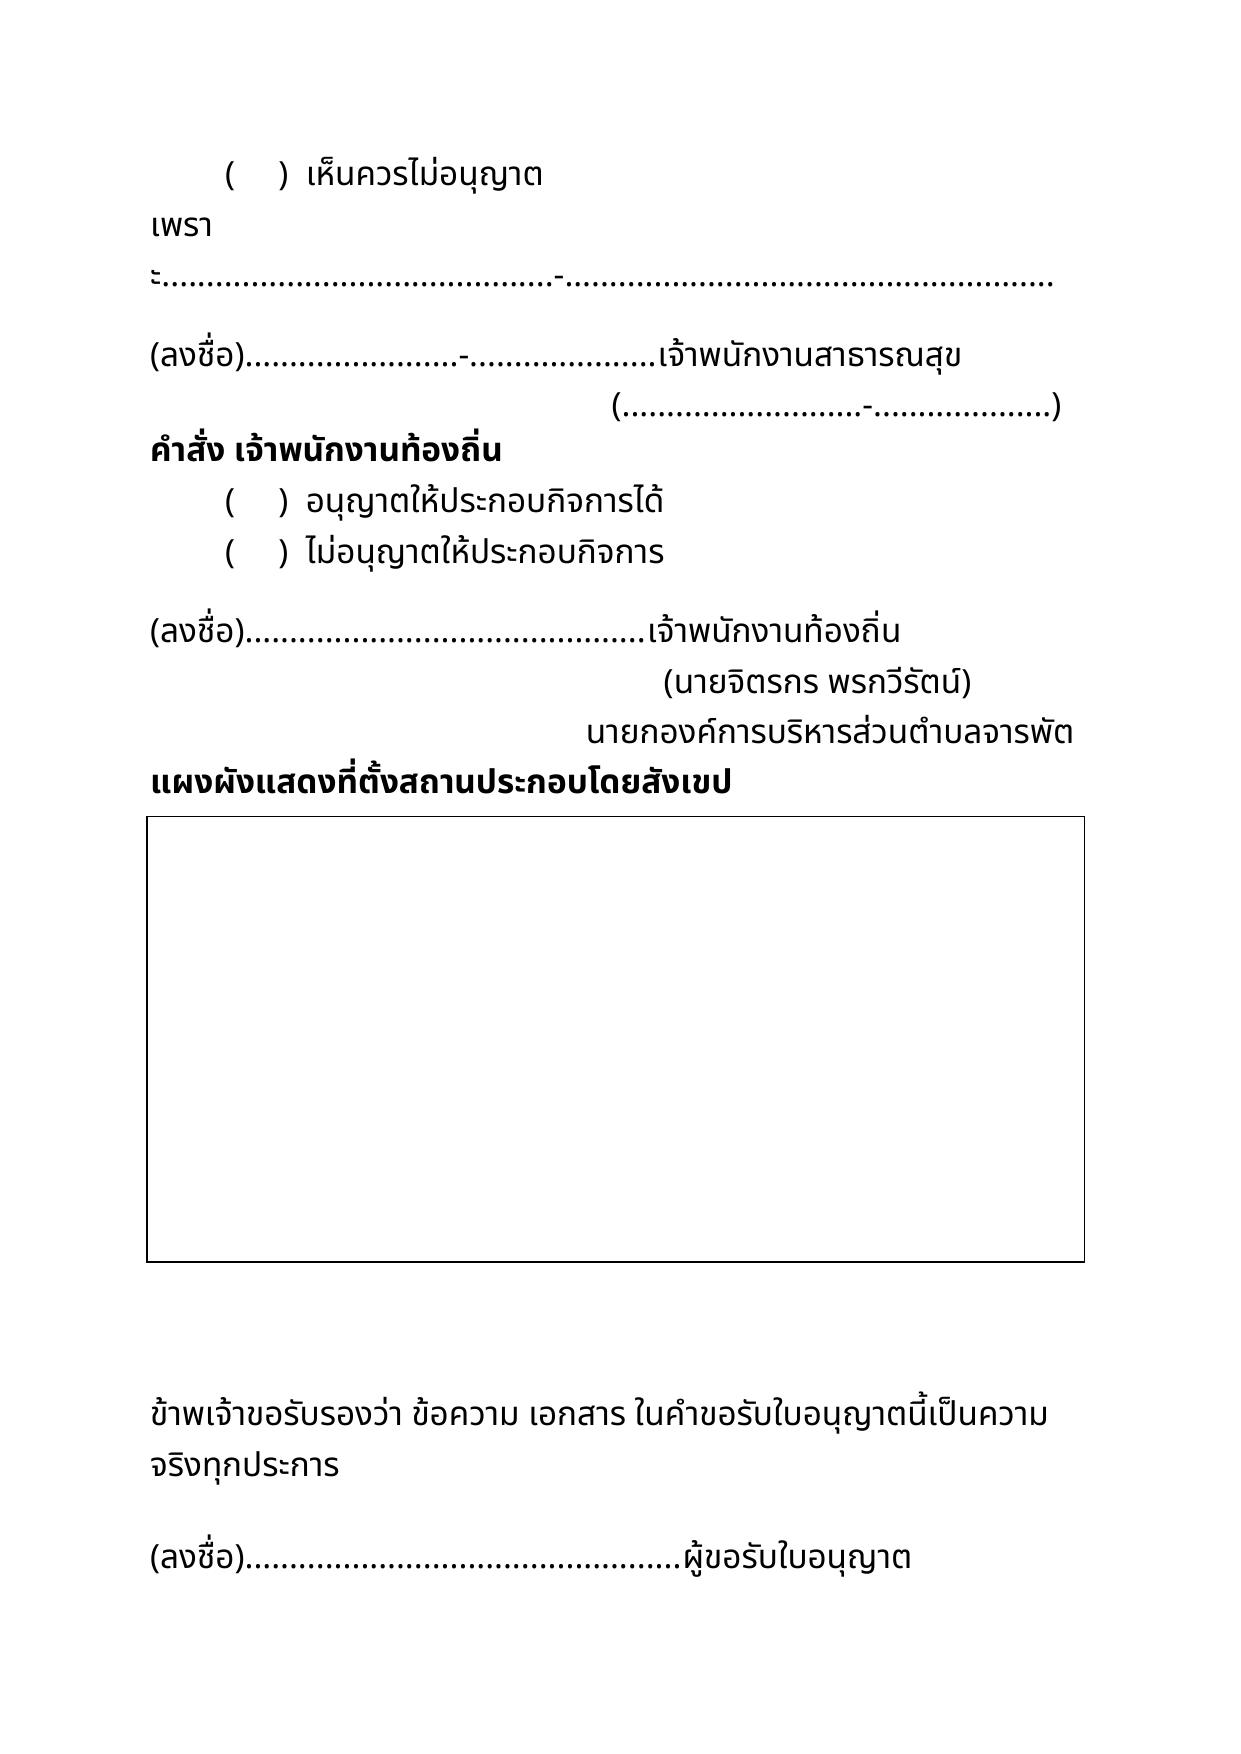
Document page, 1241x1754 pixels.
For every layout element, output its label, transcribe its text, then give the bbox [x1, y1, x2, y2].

text คำสั่ง เจ้าพนักงานท้องถิ่น [150, 426, 1090, 477]
text แผงผังแสดงที่ตั้งสถานประกอบโดยสังเขป [150, 758, 1090, 809]
text ข้าพเจ้าขอรับรองว่า ข้อความ เอกสาร ในคำขอรับใบอนุญาตนี้เป็นความจริงทุกประการ [150, 1390, 1090, 1491]
text (...........................-....................) [150, 381, 1090, 426]
text ( ) ไม่อนุญาตให้ประกอบกิจการ [150, 527, 1090, 578]
text (ลงชื่อ).................................................ผู้ขอรับใบอนุญาต [150, 1504, 1090, 1583]
text ( ) เห็นควรไม่อนุญาต เพราะ............................................-....................................................... [150, 150, 1090, 302]
text (ลงชื่อ).............................................เจ้าพนักงานท้องถิ่น [150, 578, 1090, 657]
text (ลงชื่อ)........................-.....................เจ้าพนักงานสาธารณสุข [150, 302, 1090, 381]
text นายกองค์การบริหารส่วนตำบลจารพัต [150, 708, 1090, 758]
text ( ) อนุญาตให้ประกอบกิจการได้ [150, 477, 1090, 527]
text (นายจิตรกร พรกวีรัตน์) [150, 657, 1090, 708]
